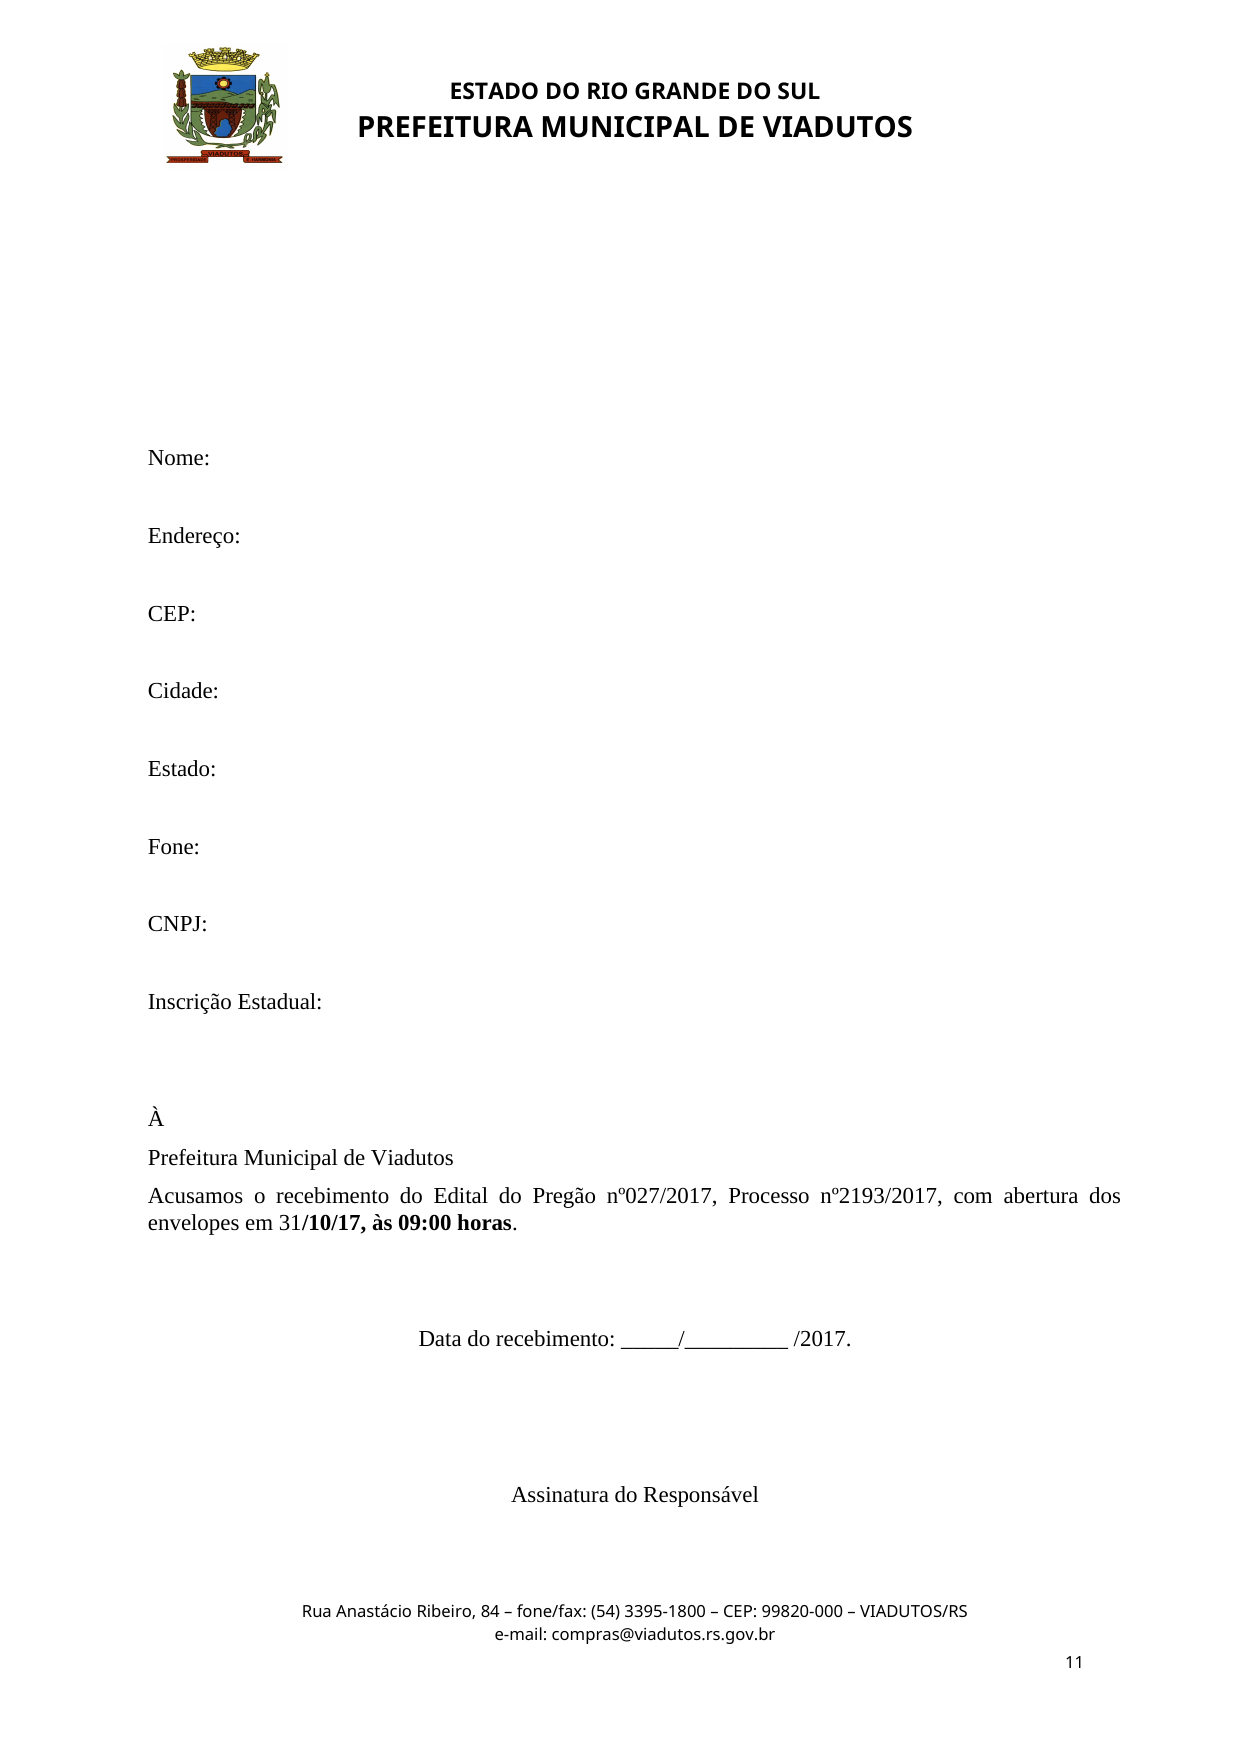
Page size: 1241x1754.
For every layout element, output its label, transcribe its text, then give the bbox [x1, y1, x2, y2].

text Acusamos o recebimento do Edital do Pregão nº027/2017, Processo nº2193/2017, com abertura dos envelopes em 31/10/17, às 09:00 horas. [148, 1182, 1122, 1235]
text Nome: [148, 444, 1122, 471]
text Fone: [148, 833, 1122, 859]
text Cidade: [148, 677, 1122, 704]
text Estado: [148, 755, 1122, 781]
text CEP: [148, 600, 1122, 626]
text Data do recebimento: _____/_________ /2017. [148, 1325, 1122, 1352]
text CNPJ: [148, 911, 1122, 937]
text À [148, 1105, 1122, 1131]
text Assinatura do Responsável [148, 1481, 1122, 1507]
text Inscrição Estadual: [148, 988, 1122, 1014]
text Prefeitura Municipal de Viadutos [148, 1144, 1122, 1170]
text Endereço: [148, 522, 1122, 548]
picture [162, 44, 288, 170]
